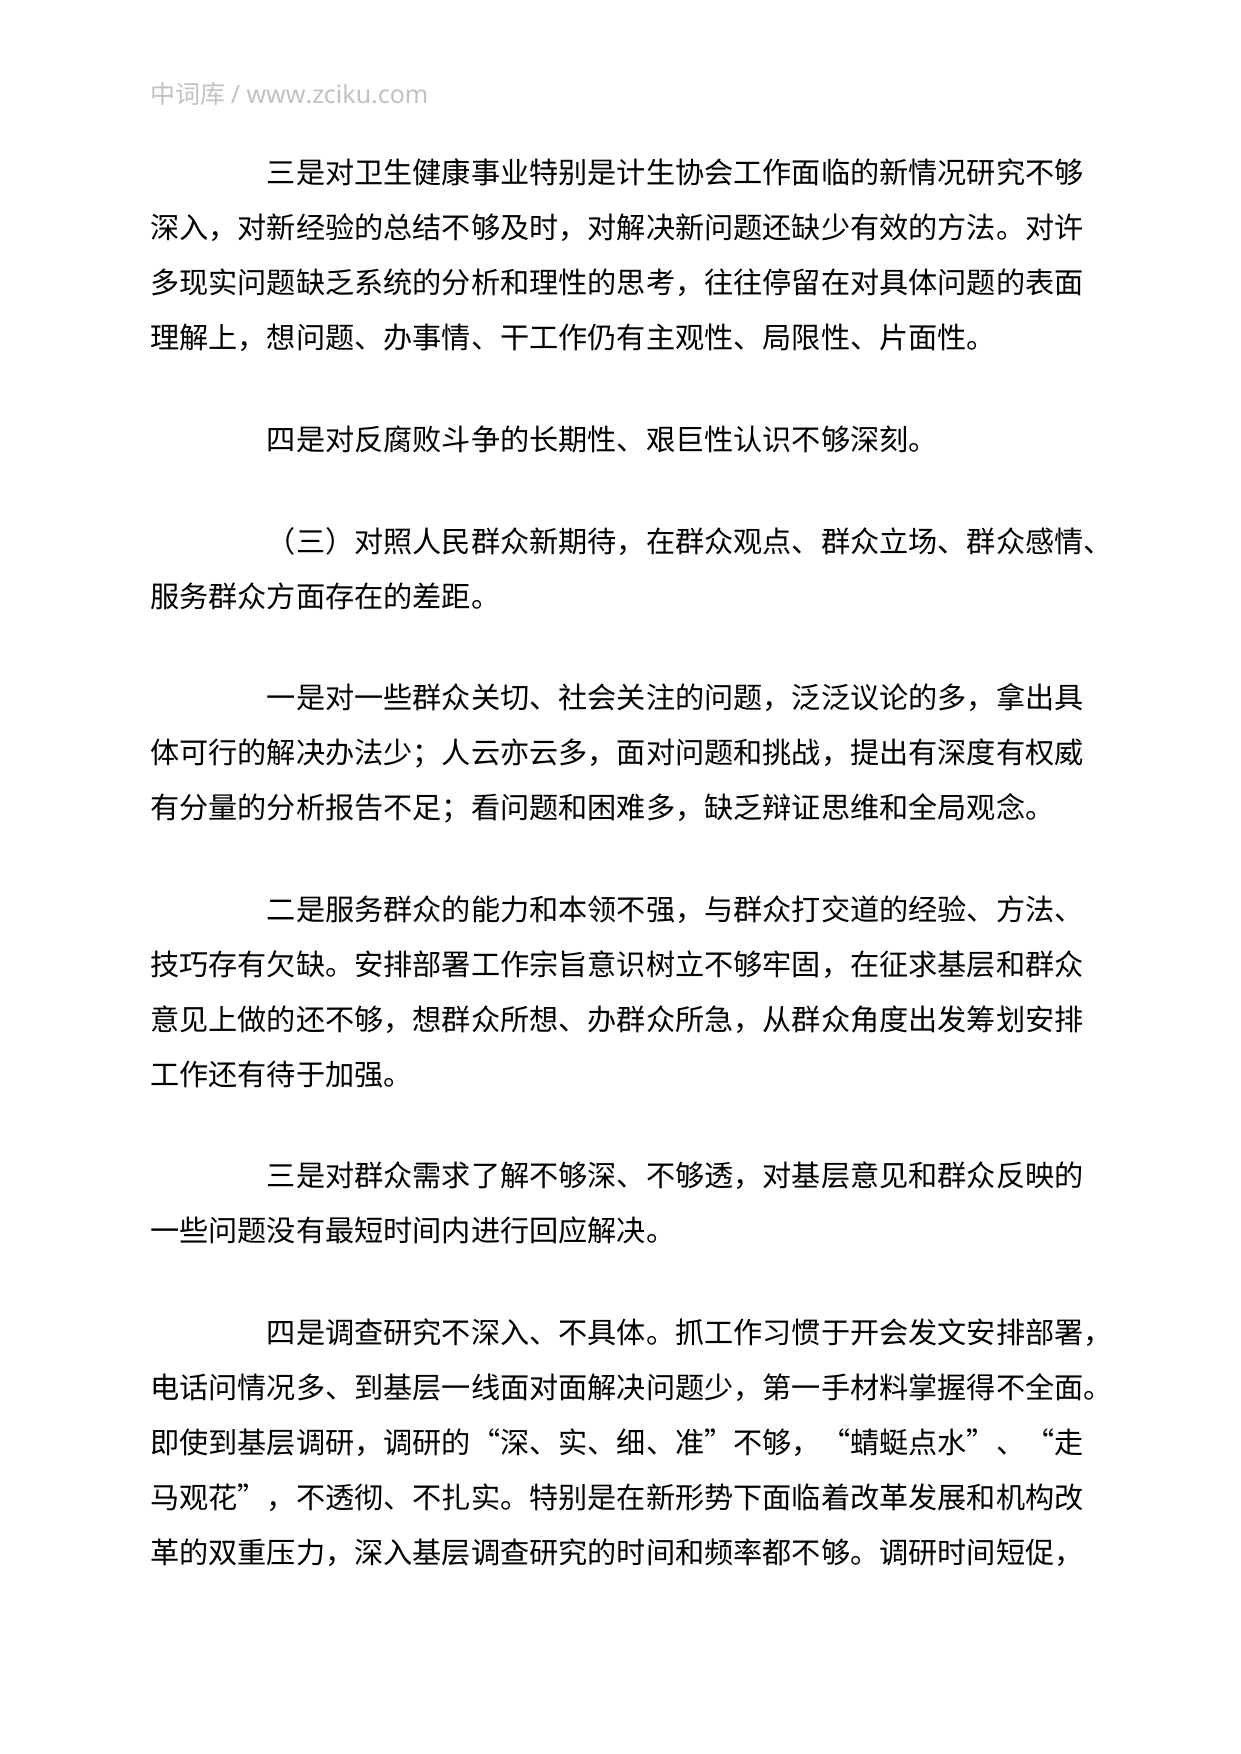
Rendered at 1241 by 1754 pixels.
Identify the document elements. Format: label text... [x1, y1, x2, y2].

text 二是服务群众的能力和本领不强，与群众打交道的经验、方法、技巧存有欠缺。安排部署工作宗旨意识树立不够牢固，在征求基层和群众意见上做的还不够，想群众所想、办群众所急，从群众角度出发筹划安排工作还有待于加强。 [150, 886, 1090, 1093]
text 三是对卫生健康事业特别是计生协会工作面临的新情况研究不够深入，对新经验的总结不够及时，对解决新问题还缺少有效的方法。对许多现实问题缺乏系统的分析和理性的思考，往往停留在对具体问题的表面理解上，想问题、办事情、干工作仍有主观性、局限性、片面性。 [150, 150, 1090, 357]
text 三是对群众需求了解不够深、不够透，对基层意见和群众反映的一些问题没有最短时间内进行回应解决。 [150, 1153, 1090, 1250]
text 一是对一些群众关切、社会关注的问题，泛泛议论的多，拿出具体可行的解决办法少；人云亦云多，面对问题和挑战，提出有深度有权威有分量的分析报告不足；看问题和困难多，缺乏辩证思维和全局观念。 [150, 675, 1090, 827]
text （三）对照人民群众新期待，在群众观点、群众立场、群众感情、服务群众方面存在的差距。 [150, 518, 1090, 615]
text 四是对反腐败斗争的长期性、艰巨性认识不够深刻。 [150, 416, 1090, 459]
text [150, 1309, 1090, 1571]
